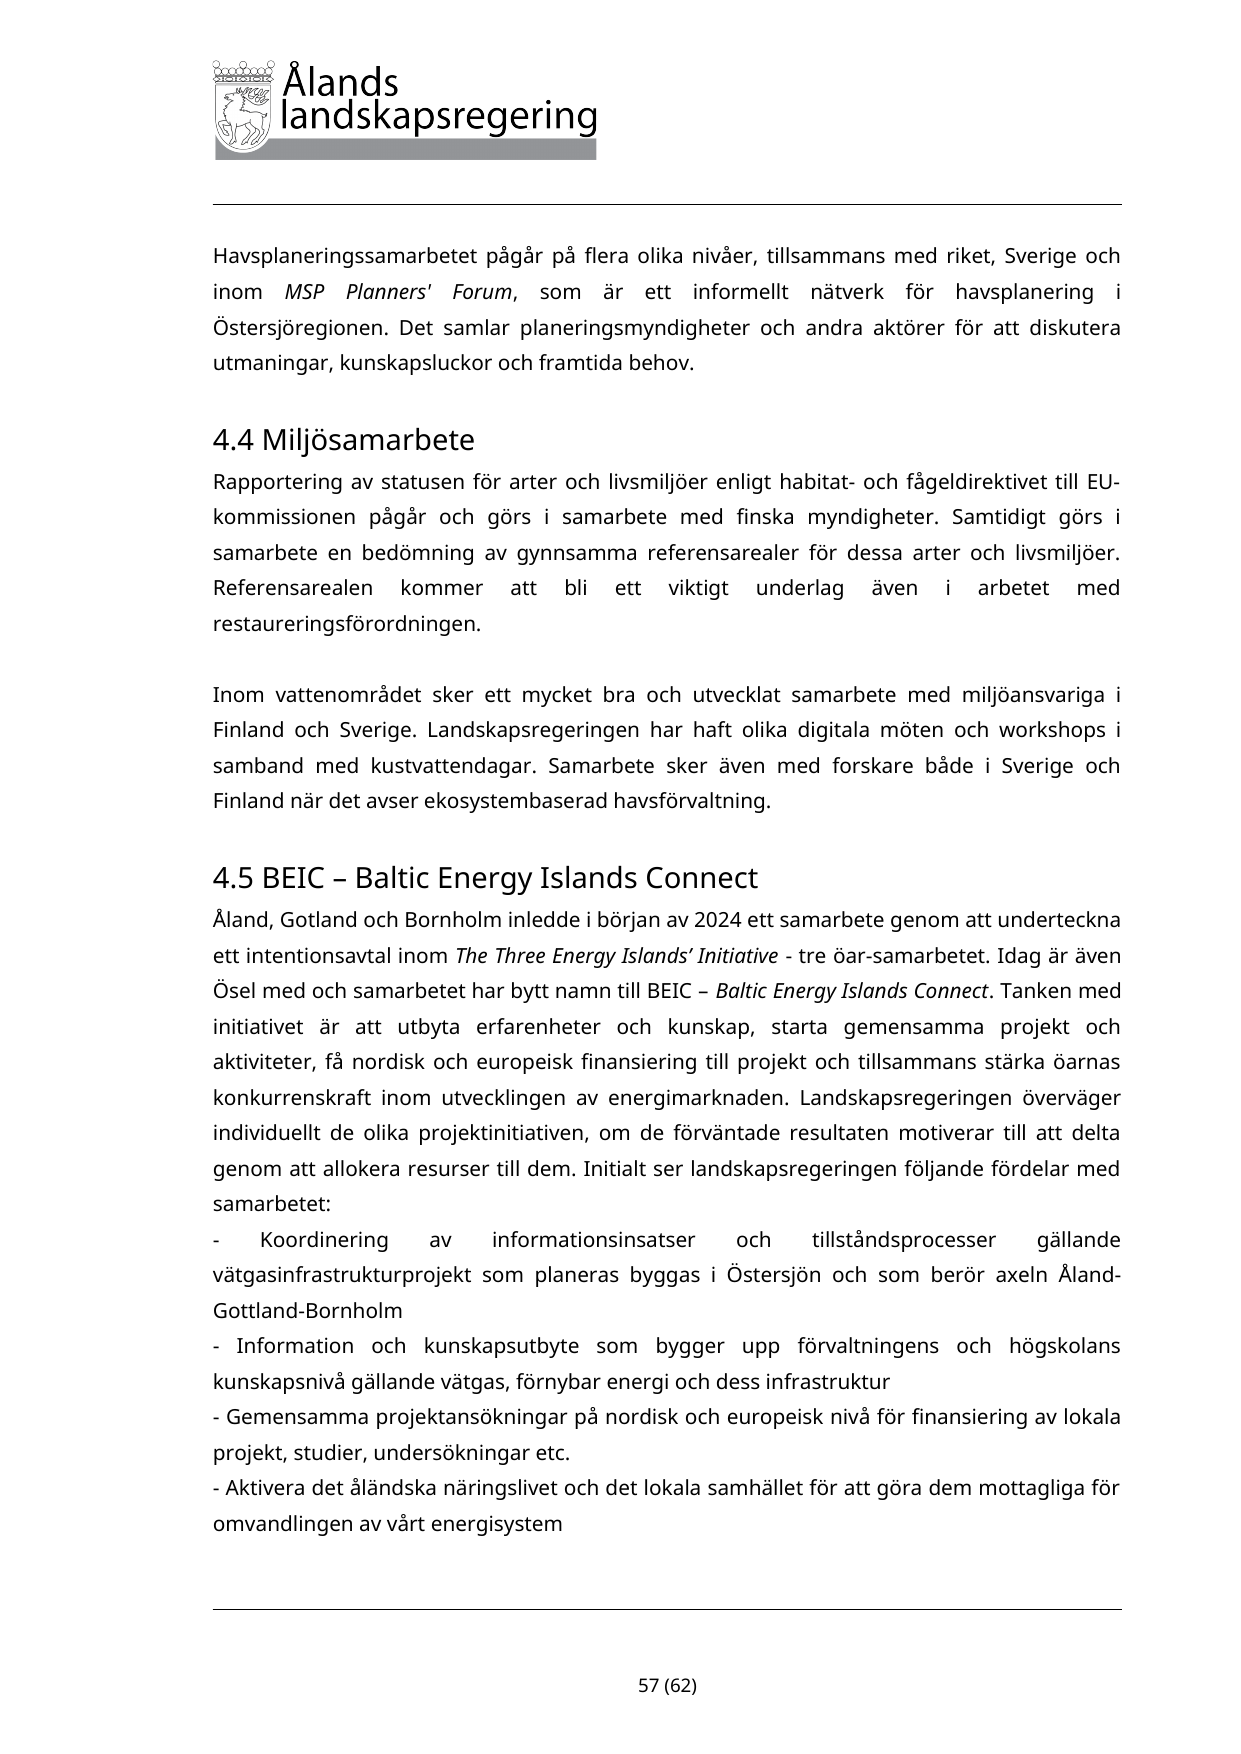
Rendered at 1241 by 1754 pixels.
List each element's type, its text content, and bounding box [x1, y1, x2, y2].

text - Information och kunskapsutbyte som bygger upp förvaltningens och högskolans kunskapsnivå gällande vätgas, förnybar energi och dess infrastruktur [213, 1331, 1122, 1395]
text - Gemensamma projektansökningar på nordisk och europeisk nivå för finansiering av lokala projekt, studier, undersökningar etc. [213, 1402, 1122, 1466]
text Rapportering av statusen för arter och livsmiljöer enligt habitat- och fågeldirektivet till EU-kommissionen pågår och görs i samarbete med finska myndigheter. Samtidigt görs i samarbete en bedömning av gynnsamma referensarealer för dessa arter och livsmiljöer. Referensarealen kommer att bli ett viktigt underlag även i arbetet med restaureringsförordningen. [213, 467, 1122, 637]
subtitle 4.4 Miljösamarbete [213, 419, 1122, 459]
text - Koordinering av informationsinsatser och tillståndsprocesser gällande vätgasinfrastrukturprojekt som planeras byggas i Östersjön och som berör axeln Åland-Gottland-Bornholm [213, 1225, 1122, 1324]
picture [212, 59, 597, 160]
text - Aktivera det åländska näringslivet och det lokala samhället för att göra dem mottagliga för omvandlingen av vårt energisystem [213, 1473, 1122, 1537]
text Åland, Gotland och Bornholm inledde i början av 2024 ett samarbete genom att underteckna ett intentionsavtal inom The Three Energy Islands’ Initiative - tre öar-samarbetet. Idag är även Ösel med och samarbetet har bytt namn till BEIC – Baltic Energy Islands Connect. Tanken med initiativet är att utbyta erfarenheter och kunskap, starta gemensamma projekt och aktiviteter, få nordisk och europeisk finansiering till projekt och tillsammans stärka öarnas konkurrenskraft inom utvecklingen av energimarknaden. Landskapsregeringen överväger individuellt de olika projektinitiativen, om de förväntade resultaten motiverar till att delta genom att allokera resurser till dem. Initialt ser landskapsregeringen följande fördelar med samarbetet: [213, 905, 1122, 1218]
subtitle 4.5 BEIC – Baltic Energy Islands Connect [213, 858, 1122, 897]
text Havsplaneringssamarbetet pågår på flera olika nivåer, tillsammans med riket, Sverige och inom MSP Planners' Forum, som är ett informellt nätverk för havsplanering i Östersjöregionen. Det samlar planeringsmyndigheter och andra aktörer för att diskutera utmaningar, kunskapsluckor och framtida behov. [213, 242, 1122, 377]
text Inom vattenområdet sker ett mycket bra och utvecklat samarbete med miljöansvariga i Finland och Sverige. Landskapsregeringen har haft olika digitala möten och workshops i samband med kustvattendagar. Samarbete sker även med forskare både i Sverige och Finland när det avser ekosystembaserad havsförvaltning. [213, 680, 1122, 815]
